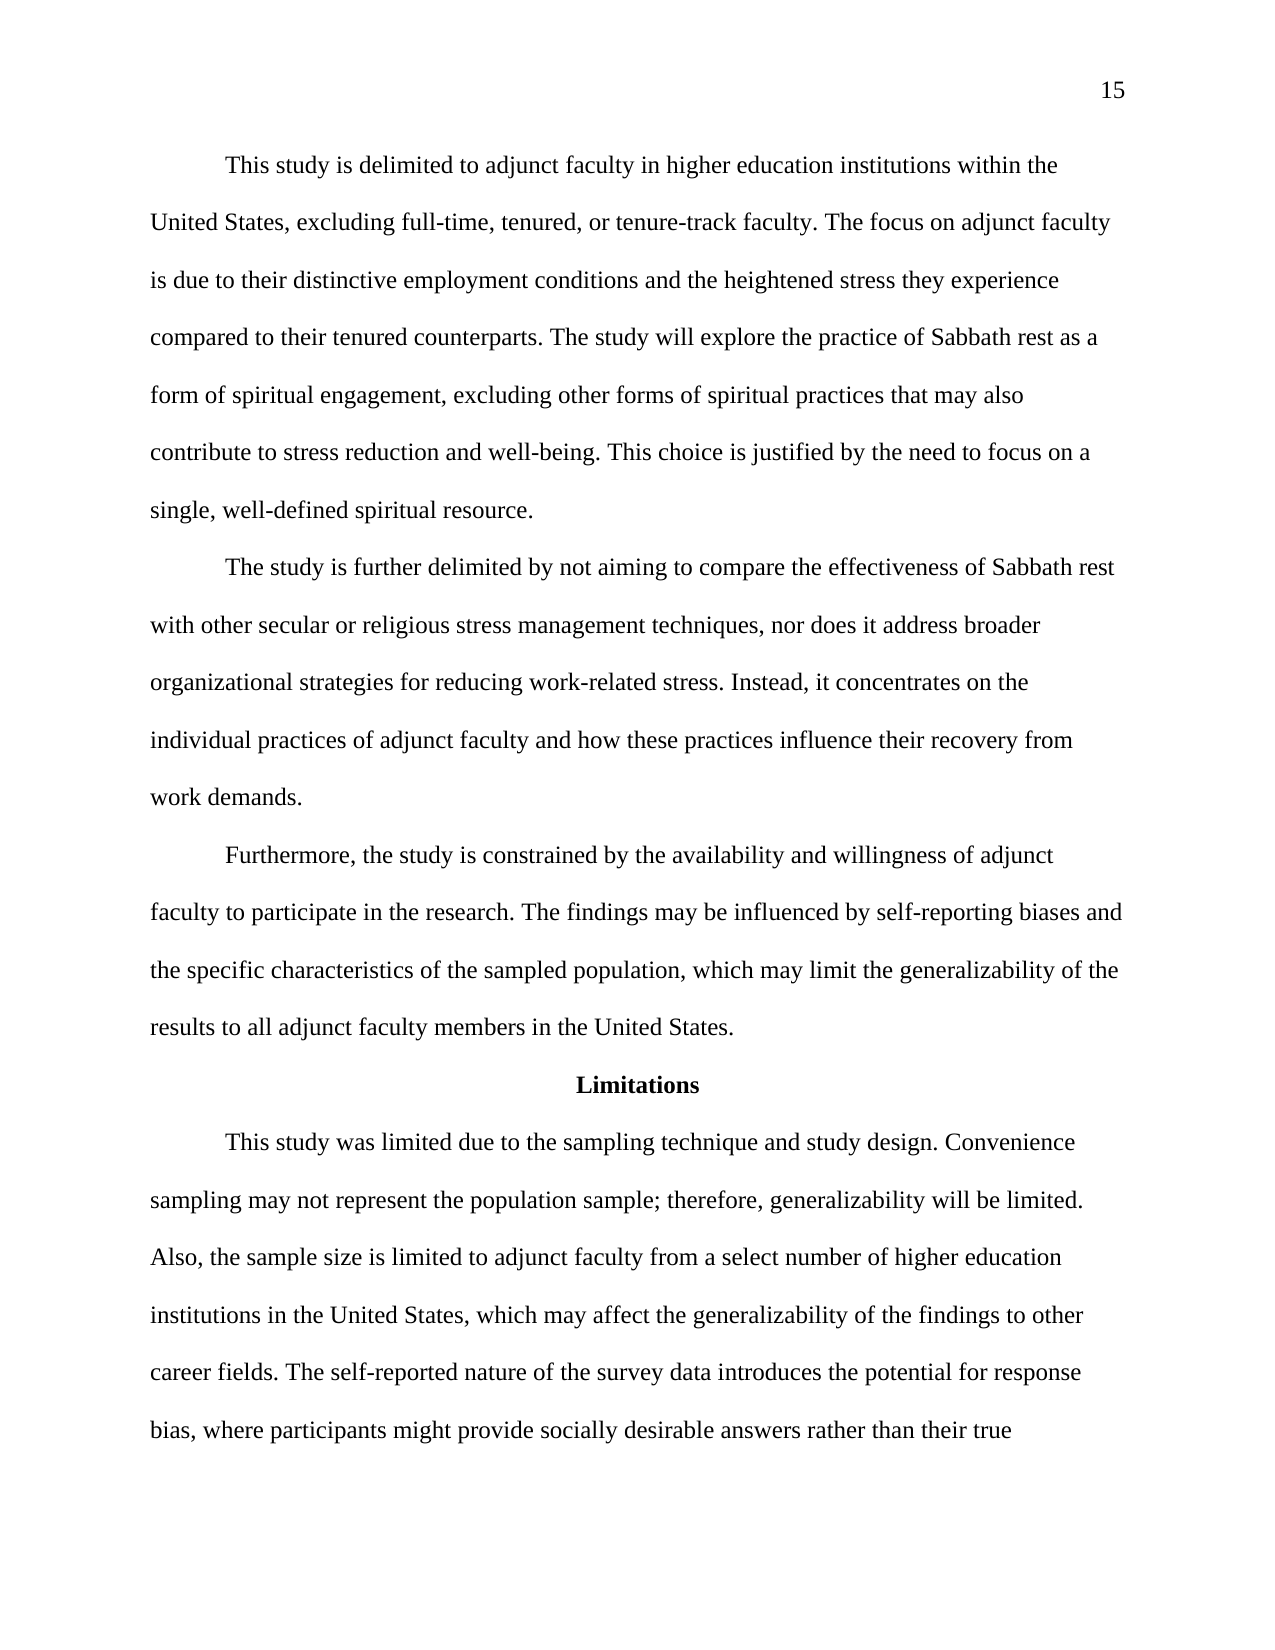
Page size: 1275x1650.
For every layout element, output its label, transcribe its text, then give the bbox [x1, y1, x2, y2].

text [150, 1127, 1125, 1444]
text The study is further delimited by not aiming to compare the effectiveness of Sabbath rest with other secular or religious stress management techniques, nor does it address broader organizational strategies for reducing work-related stress. Instead, it concentrates on the individual practices of adjunct faculty and how these practices influence their recovery from work demands. [150, 552, 1125, 811]
text Furthermore, the study is constrained by the availability and willingness of adjunct faculty to participate in the research. The findings may be influenced by self-reporting biases and the specific characteristics of the sampled population, which may limit the generalizability of the results to all adjunct faculty members in the United States. [150, 840, 1125, 1041]
text This study is delimited to adjunct faculty in higher education institutions within the United States, excluding full-time, tenured, or tenure-track faculty. The focus on adjunct faculty is due to their distinctive employment conditions and the heightened stress they experience compared to their tenured counterparts. The study will explore the practice of Sabbath rest as a form of spiritual engagement, excluding other forms of spiritual practices that may also contribute to stress reduction and well-being. This choice is justified by the need to focus on a single, well-defined spiritual resource. [150, 150, 1125, 524]
subtitle Limitations [150, 1070, 1125, 1099]
